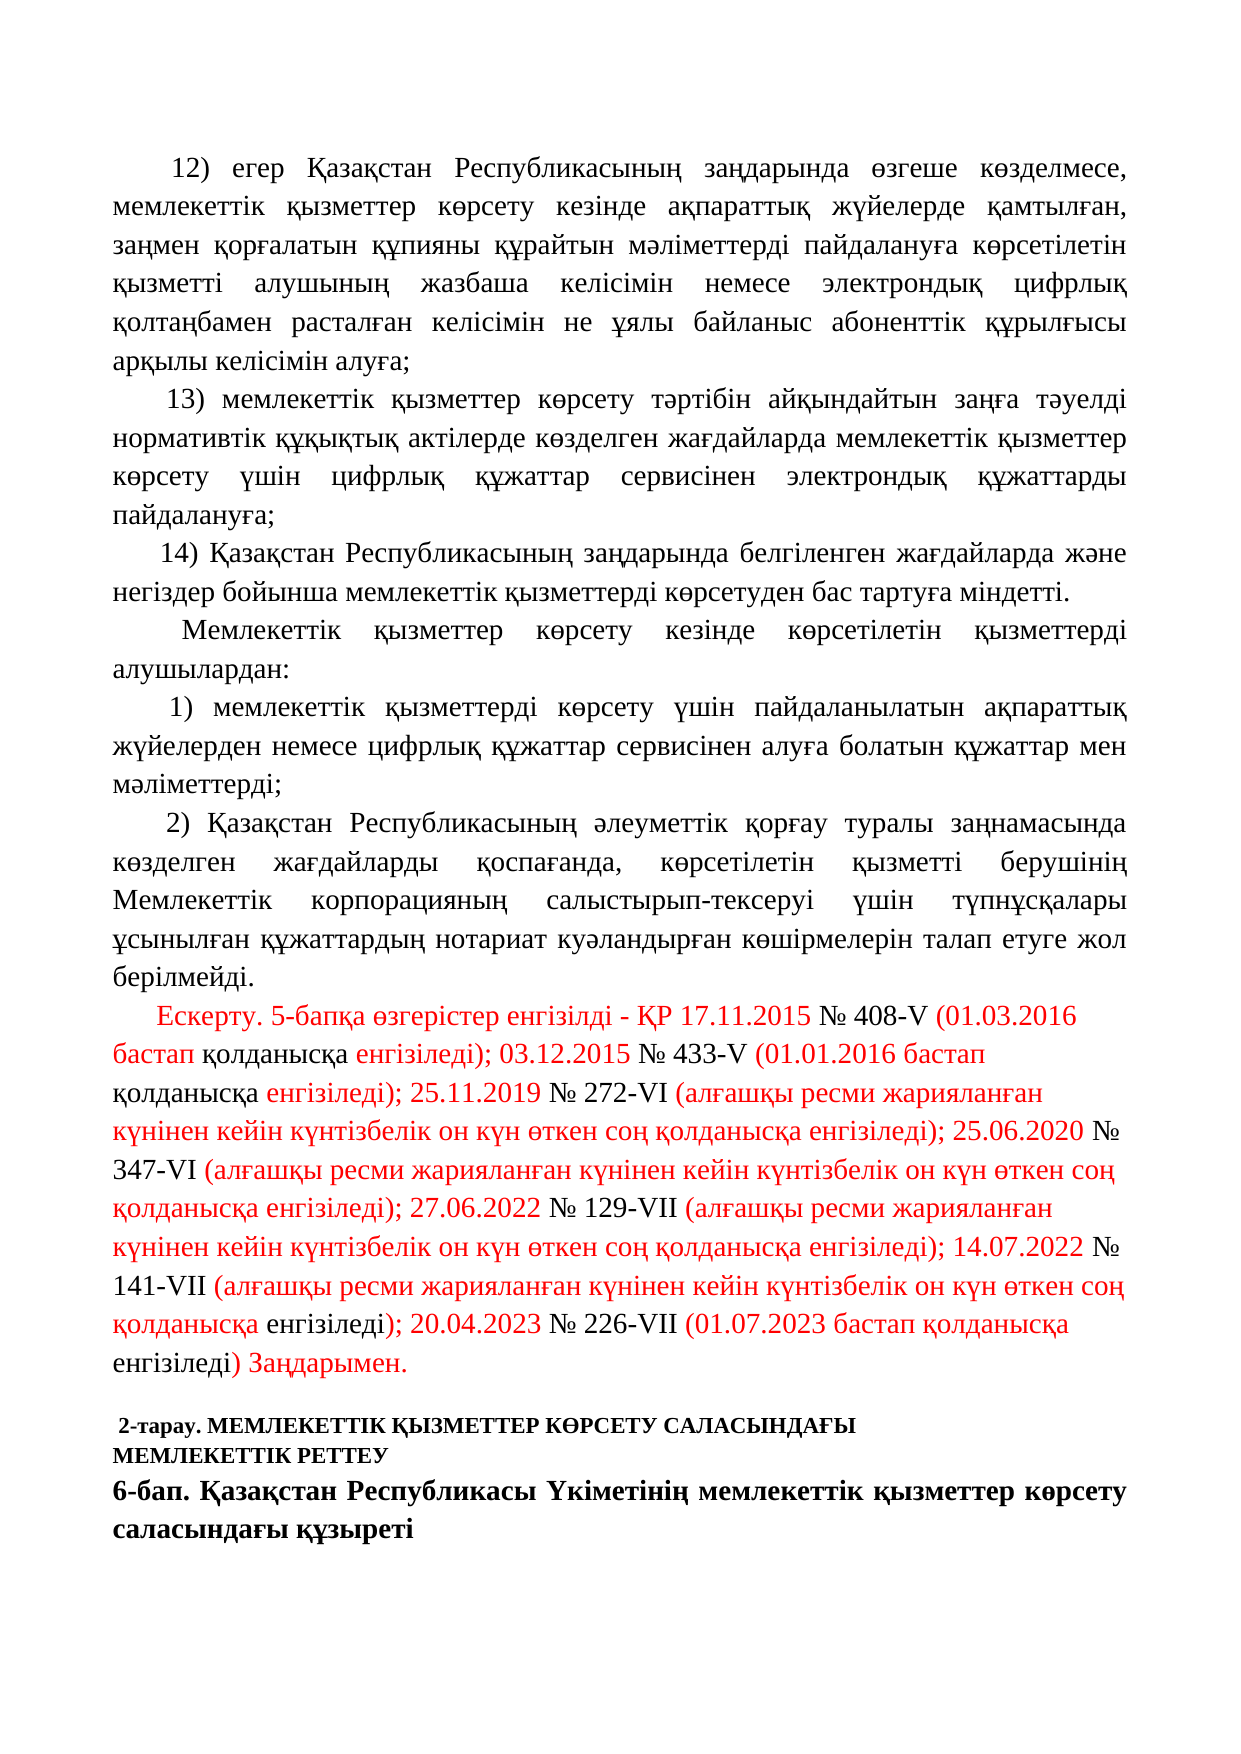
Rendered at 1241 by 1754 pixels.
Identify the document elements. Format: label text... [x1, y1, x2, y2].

text 12) егер Қазақстан Республикасының заңдарында өзгеше көзделмесе, мемлекеттік қызметтер көрсету кезінде ақпараттық жүйелерде қамтылған, заңмен қорғалатын құпияны құрайтын мәліметтерді пайдалануға көрсетілетін қызметті алушының жазбаша келісімін немесе электрондық цифрлық қолтаңбамен расталған келісімін не ұялы байланыс абоненттік құрылғысы арқылы келісімін алуға; [112, 150, 1128, 376]
text 2-тарау. МЕМЛЕКЕТТІК ҚЫЗМЕТТЕР КӨРСЕТУ САЛАСЫНДАҒЫ МЕМЛЕКЕТТІК РЕТТЕУ [112, 1412, 1128, 1469]
text 13) мемлекеттік қызметтер көрсету тәртібін айқындайтын заңға тәуелді нормативтік құқықтық актілерде көзделген жағдайларда мемлекеттік қызметтер көрсету үшін цифрлық құжаттар сервисінен электрондық құжаттарды пайдалануға; [112, 381, 1128, 530]
text 1) мемлекеттік қызметтерді көрсету үшін пайдаланылатын ақпараттық жүйелерден немесе цифрлық құжаттар сервисінен алуға болатын құжаттар мен мәліметтерді; [112, 689, 1128, 800]
text Мемлекеттік қызметтер көрсету кезінде көрсетілетін қызметтерді алушылардан: [112, 612, 1128, 684]
text Ескерту. 5-бапқа өзгерістер енгізілді - ҚР 17.11.2015 № 408-V (01.03.2016 бастап қолданысқа енгізіледі); 03.12.2015 № 433-V (01.01.2016 бастап қолданысқа енгізіледі); 25.11.2019 № 272-VI (алғашқы ресми жарияланған күнінен кейін күнтізбелік он күн өткен соң қолданысқа енгізіледі); 25.06.2020 № 347-VI (алғашқы ресми жарияланған күнінен кейін күнтізбелік он күн өткен соң қолданысқа енгізіледі); 27.06.2022 № 129-VII (алғашқы ресми жарияланған күнінен кейін күнтізбелік он күн өткен соң қолданысқа енгізіледі); 14.07.2022 № 141-VII (алғашқы ресми жарияланған күнінен кейін күнтізбелік он күн өткен соң қолданысқа енгізіледі); 20.04.2023 № 226-VII (01.07.2023 бастап қолданысқа енгізіледі) Заңдарымен. [112, 998, 1128, 1408]
text 2) Қазақстан Республикасының әлеуметтік қорғау туралы заңнамасында көзделген жағдайларды қоспағанда, көрсетілетін қызметті берушінің Мемлекеттік корпорацияның салыстырып-тексеруі үшін түпнұсқалары ұсынылған құжаттардың нотариат куәландырған көшірмелерін талап етуге жол берілмейді. [112, 805, 1128, 993]
text 14) Қазақстан Республикасының заңдарында белгіленген жағдайларда және негіздер бойынша мемлекеттік қызметтерді көрсетуден бас тартуға міндетті. [112, 535, 1128, 607]
text 6-бап. Қазақстан Республикасы Үкіметінің мемлекеттік қызметтер көрсету саласындағы құзыреті [112, 1473, 1128, 1545]
